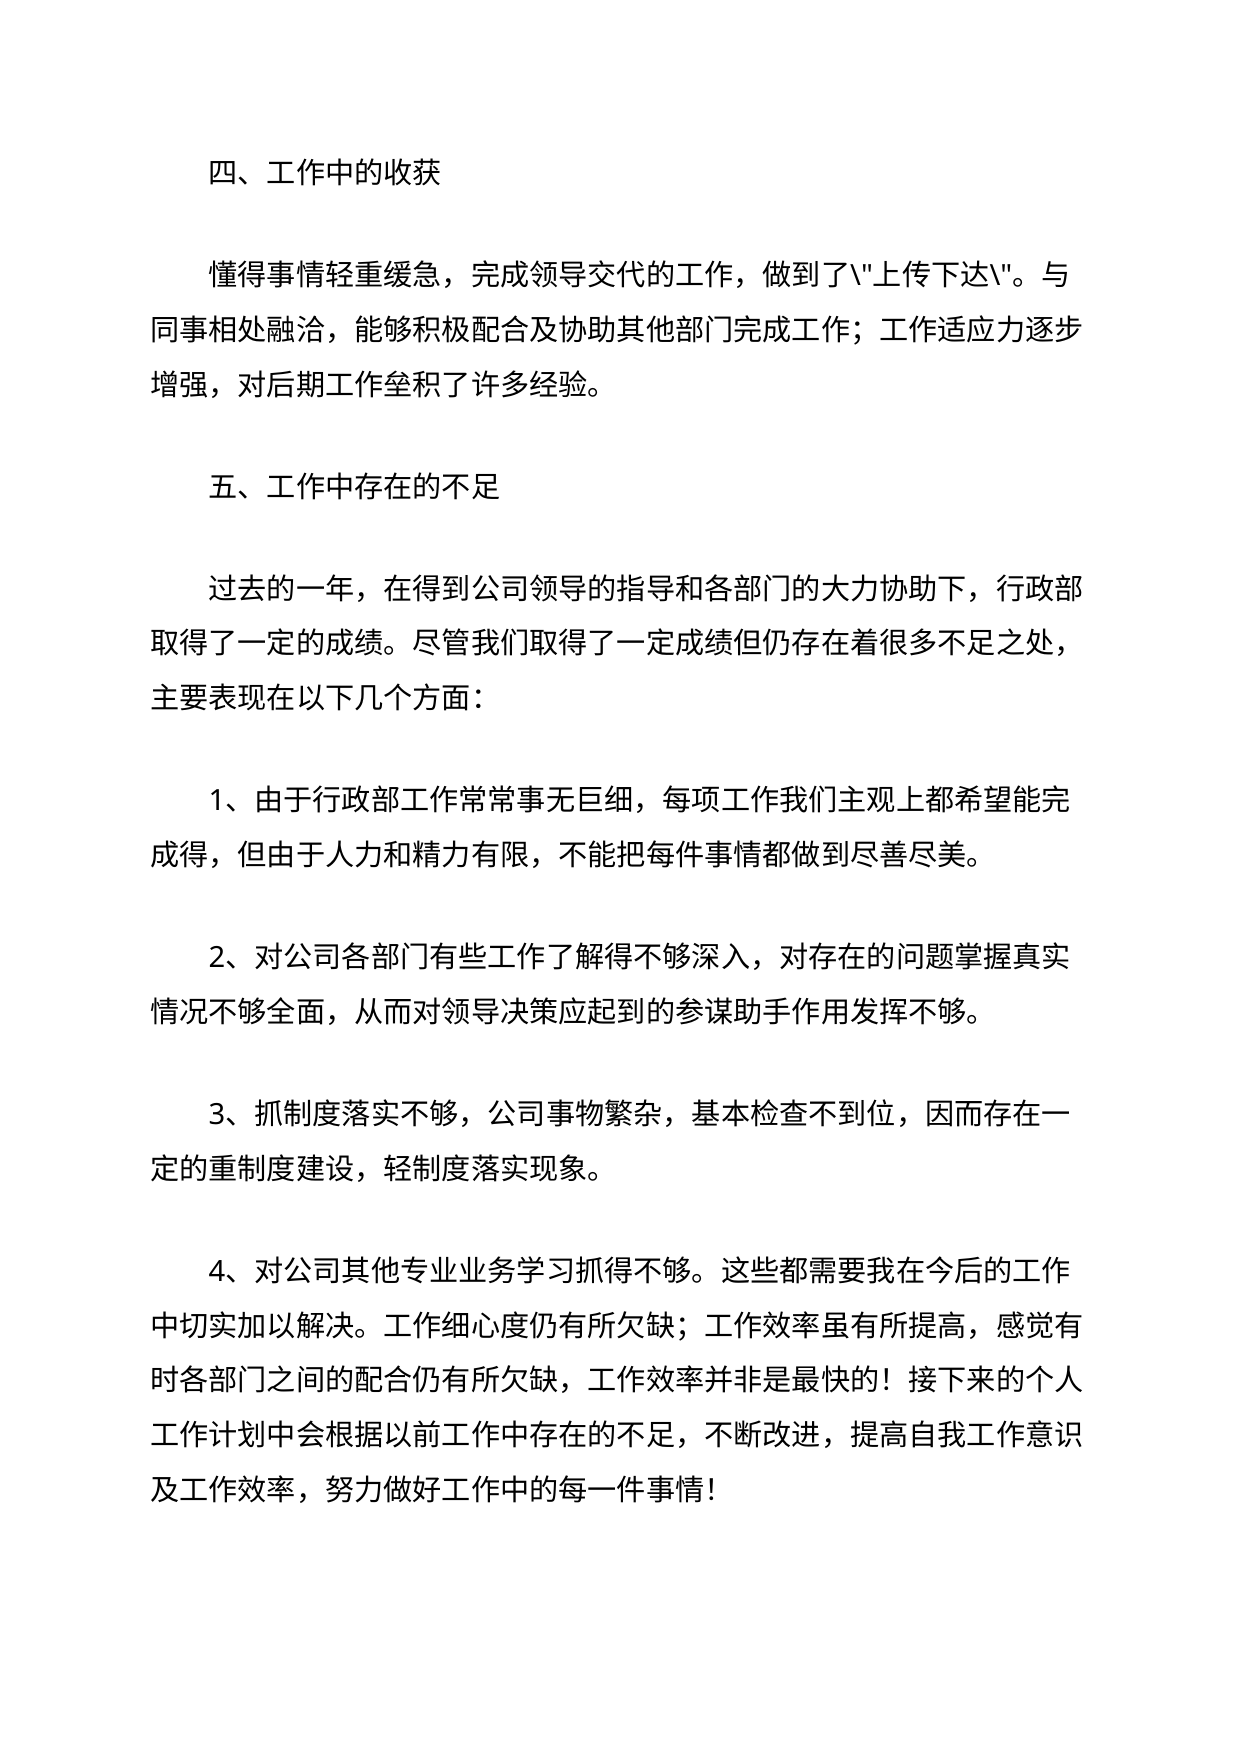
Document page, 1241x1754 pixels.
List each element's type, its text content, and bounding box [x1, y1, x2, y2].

text 四、工作中的收获 [150, 150, 1090, 192]
text 过去的一年，在得到公司领导的指导和各部门的大力协助下，行政部取得了一定的成绩。尽管我们取得了一定成绩但仍存在着很多不足之处，主要表现在以下几个方面： [150, 565, 1090, 717]
text 懂得事情轻重缓急，完成领导交代的工作，做到了\"上传下达\"。与同事相处融洽，能够积极配合及协助其他部门完成工作；工作适应力逐步增强，对后期工作垒积了许多经验。 [150, 252, 1090, 404]
text 2、对公司各部门有些工作了解得不够深入，对存在的问题掌握真实情况不够全面，从而对领导决策应起到的参谋助手作用发挥不够。 [150, 933, 1090, 1031]
text 五、工作中存在的不足 [150, 463, 1090, 506]
text 4、对公司其他专业业务学习抓得不够。这些都需要我在今后的工作中切实加以解决。工作细心度仍有所欠缺；工作效率虽有所提高，感觉有时各部门之间的配合仍有所欠缺，工作效率并非是最快的！接下来的个人工作计划中会根据以前工作中存在的不足，不断改进，提高自我工作意识及工作效率，努力做好工作中的每一件事情！ [150, 1247, 1090, 1509]
text 3、抓制度落实不够，公司事物繁杂，基本检查不到位，因而存在一定的重制度建设，轻制度落实现象。 [150, 1090, 1090, 1188]
text 1、由于行政部工作常常事无巨细，每项工作我们主观上都希望能完成得，但由于人力和精力有限，不能把每件事情都做到尽善尽美。 [150, 777, 1090, 874]
